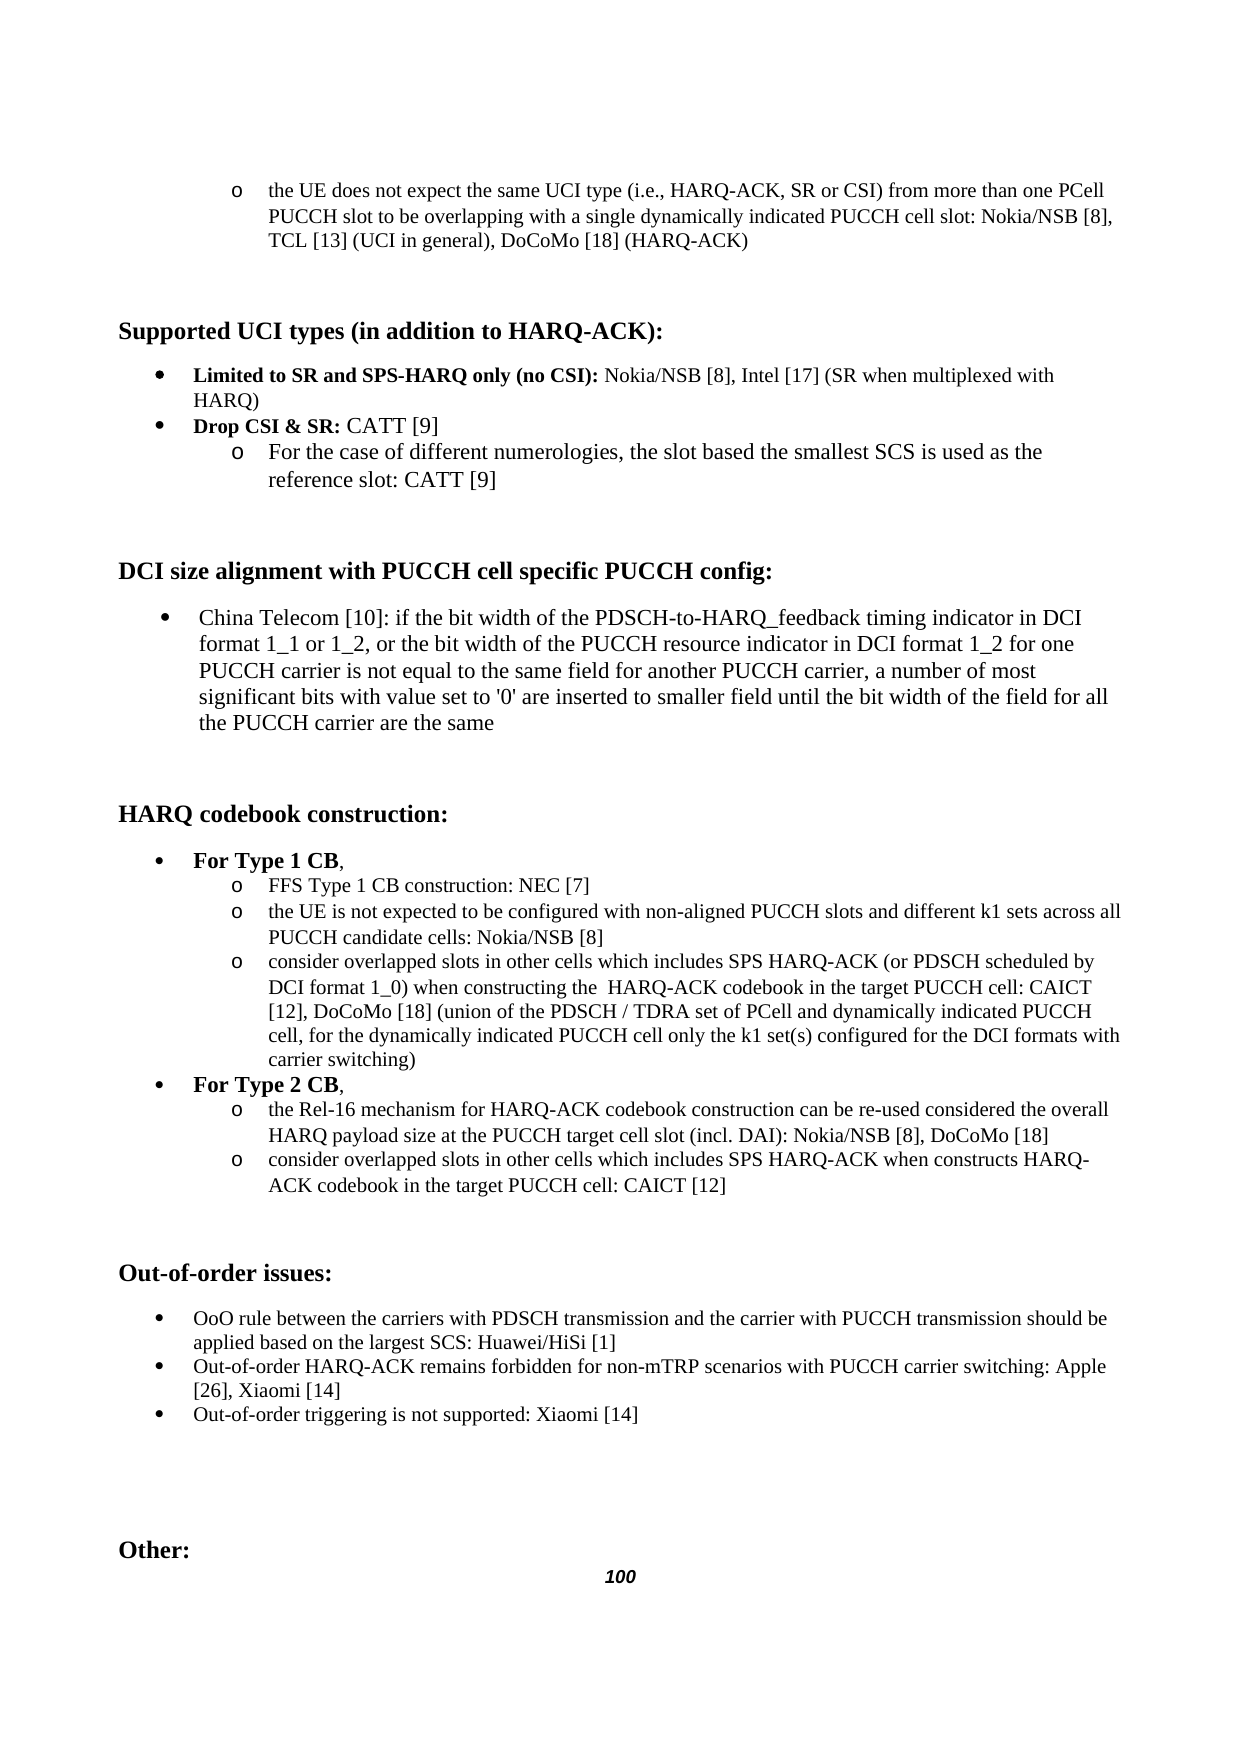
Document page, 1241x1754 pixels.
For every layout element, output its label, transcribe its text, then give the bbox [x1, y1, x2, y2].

list the UE does not expect the same UCI type (i.e., HARQ-ACK, SR or CSI) from more than one PCell PUCCH slot to be overlapping with a single dynamically indicated PUCCH cell slot: Nokia/NSB [8], TCL [13] (UCI in general), DoCoMo [18] (HARQ-ACK) [231, 178, 1122, 252]
list the UE is not expected to be configured with non-aligned PUCCH slots and different k1 sets across all PUCCH candidate cells: Nokia/NSB [8] [231, 899, 1122, 949]
list For Type 1 CB, [156, 847, 1122, 873]
list For the case of different numerologies, the slot based the smallest SCS is used as the reference slot: CATT [9] [231, 438, 1122, 493]
text DCI size alignment with PUCCH cell specific PUCCH config: [118, 556, 1122, 585]
list FFS Type 1 CB construction: NEC [7] [231, 873, 1122, 899]
text Other: [118, 1535, 1122, 1564]
list Limited to SR and SPS-HARQ only (no CSI): Nokia/NSB [8], Intel [17] (SR when multiplexed with HARQ) [156, 363, 1122, 412]
list For Type 2 CB, [156, 1071, 1122, 1097]
list consider overlapped slots in other cells which includes SPS HARQ-ACK (or PDSCH scheduled by DCI format 1_0) when constructing the HARQ-ACK codebook in the target PUCCH cell: CAICT [12], DoCoMo [18] (union of the PDSCH / TDRA set of PCell and dynamically indicated PUCCH cell, for the dynamically indicated PUCCH cell only the k1 set(s) configured for the DCI formats with carrier switching) [231, 949, 1122, 1071]
list consider overlapped slots in other cells which includes SPS HARQ-ACK when constructs HARQ-ACK codebook in the target PUCCH cell: CAICT [12] [231, 1147, 1122, 1197]
list Out-of-order triggering is not supported: Xiaomi [14] [156, 1402, 1122, 1426]
list Out-of-order HARQ-ACK remains forbidden for non-mTRP scenarios with PUCCH carrier switching: Apple [26], Xiaomi [14] [156, 1354, 1122, 1402]
list OoO rule between the carriers with PDSCH transmission and the carrier with PUCCH transmission should be applied based on the largest SCS: Huawei/HiSi [1] [156, 1306, 1122, 1354]
text HARQ codebook construction: [118, 799, 1122, 828]
list Drop CSI & SR: CATT [9] [156, 412, 1122, 438]
list China Telecom [10]: if the bit width of the PDSCH-to-HARQ_feedback timing indicator in DCI format 1_1 or 1_2, or the bit width of the PUCCH resource indicator in DCI format 1_2 for one PUCCH carrier is not equal to the same field for another PUCCH carrier, a number of most significant bits with value set to '0' are inserted to smaller field until the bit width of the field for all the PUCCH carrier are the same [161, 604, 1122, 736]
text Out-of-order issues: [118, 1258, 1122, 1287]
text Supported UCI types (in addition to HARQ-ACK): [118, 316, 1122, 344]
list the Rel-16 mechanism for HARQ-ACK codebook construction can be re-used considered the overall HARQ payload size at the PUCCH target cell slot (incl. DAI): Nokia/NSB [8], DoCoMo [18] [231, 1097, 1122, 1147]
